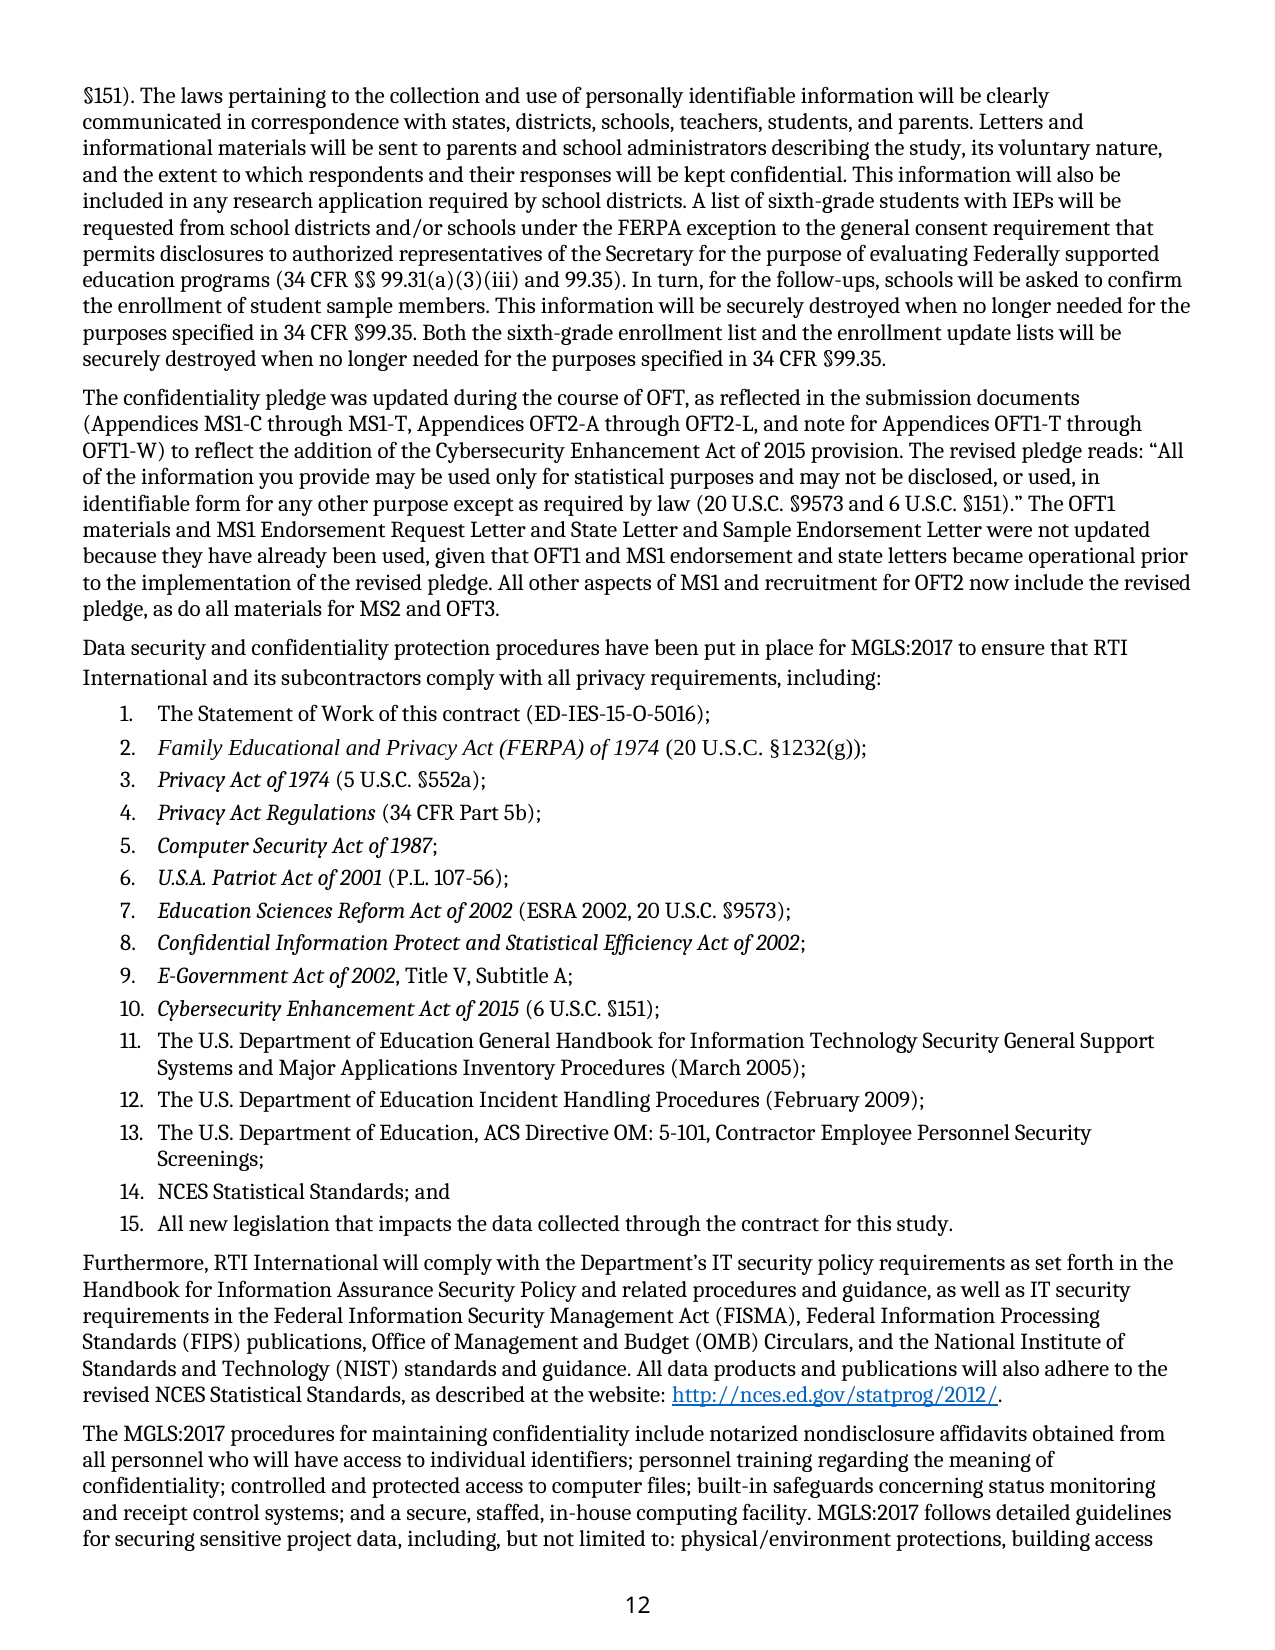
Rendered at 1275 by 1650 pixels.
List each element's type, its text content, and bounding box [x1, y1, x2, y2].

list NCES Statistical Standards; and [120, 1178, 1192, 1205]
list Privacy Act of 1974 (5 U.S.C. §552a); [120, 767, 1192, 793]
text Furthermore, RTI International will comply with the Department’s IT security policy requirements as set forth in the Handbook for Information Assurance Security Policy and related procedures and guidance, as well as IT security requirements in the Federal Information Security Management Act (FISMA), Federal Information Processing Standards (FIPS) publications, Office of Management and Budget (OMB) Circulars, and the National Institute of Standards and Technology (NIST) standards and guidance. All data products and publications will also adhere to the revised NCES Statistical Standards, as described at the website: http://nces.ed.gov/statprog/2012/. [82, 1250, 1192, 1408]
list Family Educational and Privacy Act (FERPA) of 1974 (20 U.S.C. §1232(g)); [120, 734, 1192, 761]
list Education Sciences Reform Act of 2002 (ESRA 2002, 20 U.S.C. §9573); [120, 898, 1192, 924]
list The U.S. Department of Education General Handbook for Information Technology Security General Support Systems and Major Applications Inventory Procedures (March 2005); [120, 1028, 1192, 1081]
list All new legislation that impacts the data collected through the contract for this study. [120, 1211, 1192, 1237]
list The U.S. Department of Education, ACS Directive OM: 5-101, Contractor Employee Personnel Security Screenings; [120, 1119, 1192, 1172]
text Data security and confidentiality protection procedures have been put in place for MGLS:2017 to ensure that RTI International and its subcontractors comply with all privacy requirements, including: [82, 634, 1192, 691]
list E-Government Act of 2002, Title V, Subtitle A; [120, 963, 1192, 989]
list Confidential Information Protect and Statistical Efficiency Act of 2002; [120, 930, 1192, 957]
list The Statement of Work of this contract (ED-IES-15-O-5016); [120, 701, 1192, 728]
list U.S.A. Patriot Act of 2001 (P.L. 107-56); [120, 865, 1192, 891]
text The confidentiality pledge was updated during the course of OFT, as reflected in the submission documents (Appendices MS1-C through MS1-T, Appendices OFT2-A through OFT2-L, and note for Appendices OFT1-T through OFT1-W) to reflect the addition of the Cybersecurity Enhancement Act of 2015 provision. The revised pledge reads: “All of the information you provide may be used only for statistical purposes and may not be disclosed, or used, in identifiable form for any other purpose except as required by law (20 U.S.C. §9573 and 6 U.S.C. §151).” The OFT1 materials and MS1 Endorsement Request Letter and State Letter and Sample Endorsement Letter were not updated because they have already been used, given that OFT1 and MS1 endorsement and state letters became operational prior to the implementation of the revised pledge. All other aspects of MS1 and recruitment for OFT2 now include the revised pledge, as do all materials for MS2 and OFT3. [82, 385, 1192, 622]
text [82, 82, 1192, 372]
list Cybersecurity Enhancement Act of 2015 (6 U.S.C. §151); [120, 995, 1192, 1022]
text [82, 1421, 1192, 1552]
list The U.S. Department of Education Incident Handling Procedures (February 2009); [120, 1087, 1192, 1113]
list Privacy Act Regulations (34 CFR Part 5b); [120, 800, 1192, 826]
list Computer Security Act of 1987; [120, 832, 1192, 859]
